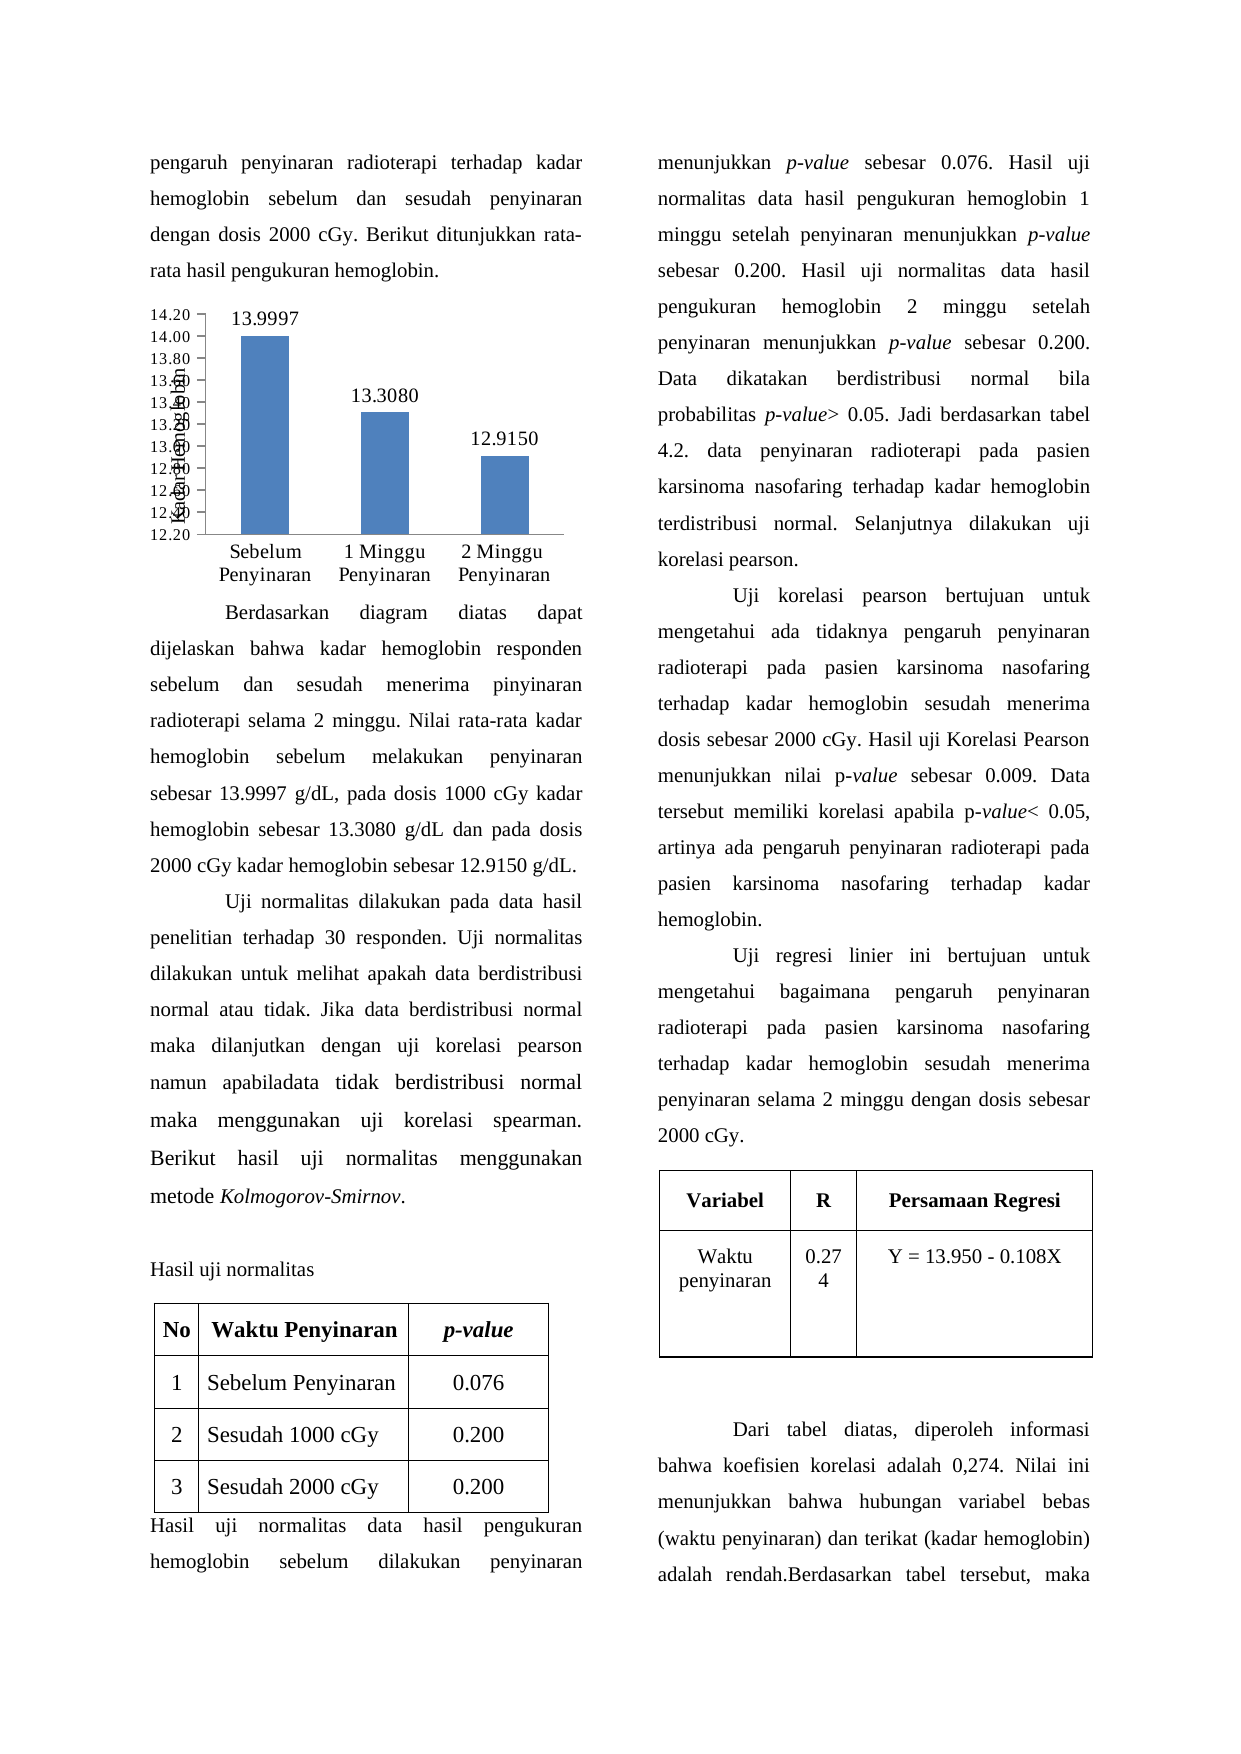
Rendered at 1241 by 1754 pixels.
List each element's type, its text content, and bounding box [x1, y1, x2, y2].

table_header No [155, 1304, 198, 1355]
list Uji regresi linier ini bertujuan untuk mengetahui bagaimana pengaruh penyinaran radioterapi pada pasien karsinoma nasofaring terhadap kadar hemoglobin sesudah menerima penyinaran selama 2 minggu dengan dosis sebesar 2000 cGy. [658, 943, 1090, 1147]
list Uji korelasi pearson bertujuan untuk mengetahui ada tidaknya pengaruh penyinaran radioterapi pada pasien karsinoma nasofaring terhadap kadar hemoglobin sesudah menerima dosis sebesar 2000 cGy. Hasil uji Korelasi Pearson menunjukkan nilai p-value sebesar 0.009. Data tersebut memiliki korelasi apabila p-value< 0.05, artinya ada pengaruh penyinaran radioterapi pada pasien karsinoma nasofaring terhadap kadar hemoglobin. [658, 582, 1090, 931]
table_cell 0.274 [791, 1231, 856, 1356]
table_cell 3 [155, 1461, 198, 1512]
table_cell Sesudah 2000 cGy [199, 1461, 408, 1512]
text Hasil uji normalitas [150, 1257, 583, 1281]
table_cell 1 [155, 1356, 198, 1407]
table_cell 0.200 [409, 1461, 548, 1512]
table_cell 0.076 [409, 1356, 548, 1407]
table_cell Sesudah 1000 cGy [199, 1409, 408, 1460]
table_header Persamaan Regresi [857, 1171, 1092, 1230]
text Uji normalitas dilakukan pada data hasil penelitian terhadap 30 responden. Uji normalitas dilakukan untuk melihat apakah data berdistribusi normal atau tidak. Jika data berdistribusi normal maka dilanjutkan dengan uji korelasi pearson namun apabiladata tidak berdistribusi normal maka menggunakan uji korelasi spearman. Berikut hasil uji normalitas menggunakan metode Kolmogorov-Smirnov. [150, 888, 583, 1208]
table_header Variabel [660, 1171, 790, 1230]
table_cell Y = 13.950 - 0.108X [857, 1231, 1092, 1356]
table_cell 2 [155, 1409, 198, 1460]
table_cell Waktu penyinaran [660, 1231, 790, 1356]
table_header p-value [409, 1304, 548, 1355]
text Hasil uji normalitas data hasil pengukuran hemoglobin sebelum dilakukan penyinaran menunjukkan p-value sebesar 0.076. Hasil uji normalitas data hasil pengukuran hemoglobin 1 minggu setelah penyinaran menunjukkan p-value sebesar 0.200. Hasil uji normalitas data hasil pengukuran hemoglobin 2 minggu setelah penyinaran menunjukkan p-value sebesar 0.200. Data dikatakan berdistribusi normal bila probabilitas p-value> 0.05. Jadi berdasarkan tabel 4.2. data penyinaran radioterapi pada pasien karsinoma nasofaring terhadap kadar hemoglobin terdistribusi normal. Selanjutnya dilakukan uji korelasi pearson. [150, 1341, 583, 1573]
list Berdasarkan diagram diatas dapat dijelaskan bahwa kadar hemoglobin responden sebelum dan sesudah menerima pinyinaran radioterapi selama 2 minggu. Nilai rata-rata kadar hemoglobin sebelum melakukan penyinaran sebesar 13.9997 g/dL, pada dosis 1000 cGy kadar hemoglobin sebesar 13.3080 g/dL dan pada dosis 2000 cGy kadar hemoglobin sebesar 12.9150 g/dL. [150, 600, 583, 877]
table_header Waktu Penyinaran [199, 1304, 408, 1355]
table_cell Sebelum Penyinaran [199, 1356, 408, 1407]
text Hasil uji normalitas data hasil pengukuran hemoglobin sebelum dilakukan penyinaran menunjukkan p-value sebesar 0.076. Hasil uji normalitas data hasil pengukuran hemoglobin 1 minggu setelah penyinaran menunjukkan p-value sebesar 0.200. Hasil uji normalitas data hasil pengukuran hemoglobin 2 minggu setelah penyinaran menunjukkan p-value sebesar 0.200. Data dikatakan berdistribusi normal bila probabilitas p-value> 0.05. Jadi berdasarkan tabel 4.2. data penyinaran radioterapi pada pasien karsinoma nasofaring terhadap kadar hemoglobin terdistribusi normal. Selanjutnya dilakukan uji korelasi pearson. [658, 150, 1090, 571]
table_cell 0.200 [409, 1409, 548, 1460]
table_header R [791, 1171, 856, 1230]
